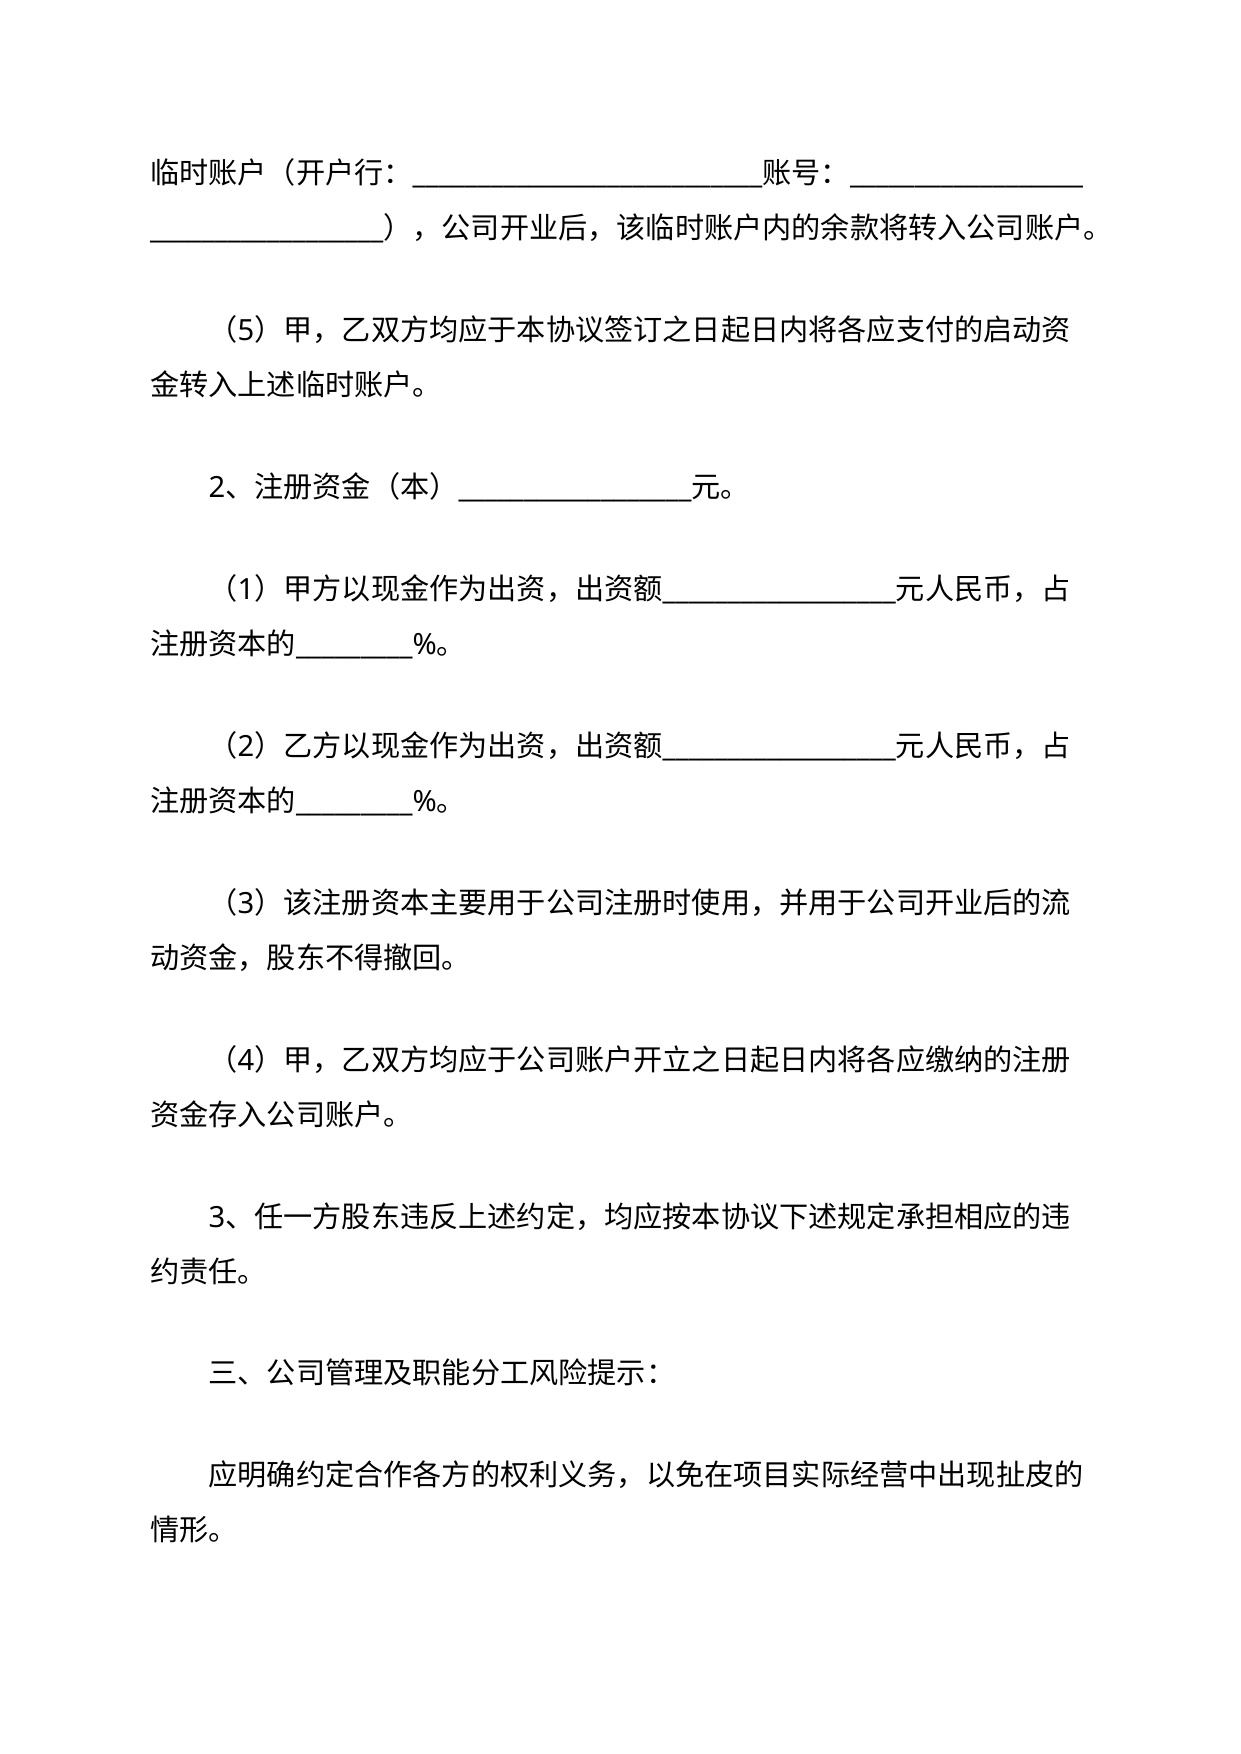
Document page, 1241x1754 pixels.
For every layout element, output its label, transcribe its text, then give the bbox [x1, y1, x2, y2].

text 应明确约定合作各方的权利义务，以免在项目实际经营中出现扯皮的情形。 [150, 1452, 1090, 1549]
text 3、任一方股东违反上述约定，均应按本协议下述规定承担相应的违约责任。 [150, 1193, 1090, 1291]
text 三、公司管理及职能分工风险提示： [150, 1350, 1090, 1392]
text （2）乙方以现金作为出资，出资额__________________元人民币，占注册资本的_________%。 [150, 723, 1090, 820]
text （1）甲方以现金作为出资，出资额__________________元人民币，占注册资本的_________%。 [150, 566, 1090, 663]
text 2、注册资金（本）__________________元。 [150, 464, 1090, 506]
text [150, 150, 1090, 247]
text （3）该注册资本主要用于公司注册时使用，并用于公司开业后的流动资金，股东不得撤回。 [150, 880, 1090, 977]
text （4）甲，乙双方均应于公司账户开立之日起日内将各应缴纳的注册资金存入公司账户。 [150, 1036, 1090, 1134]
text （5）甲，乙双方均应于本协议签订之日起日内将各应支付的启动资金转入上述临时账户。 [150, 307, 1090, 404]
